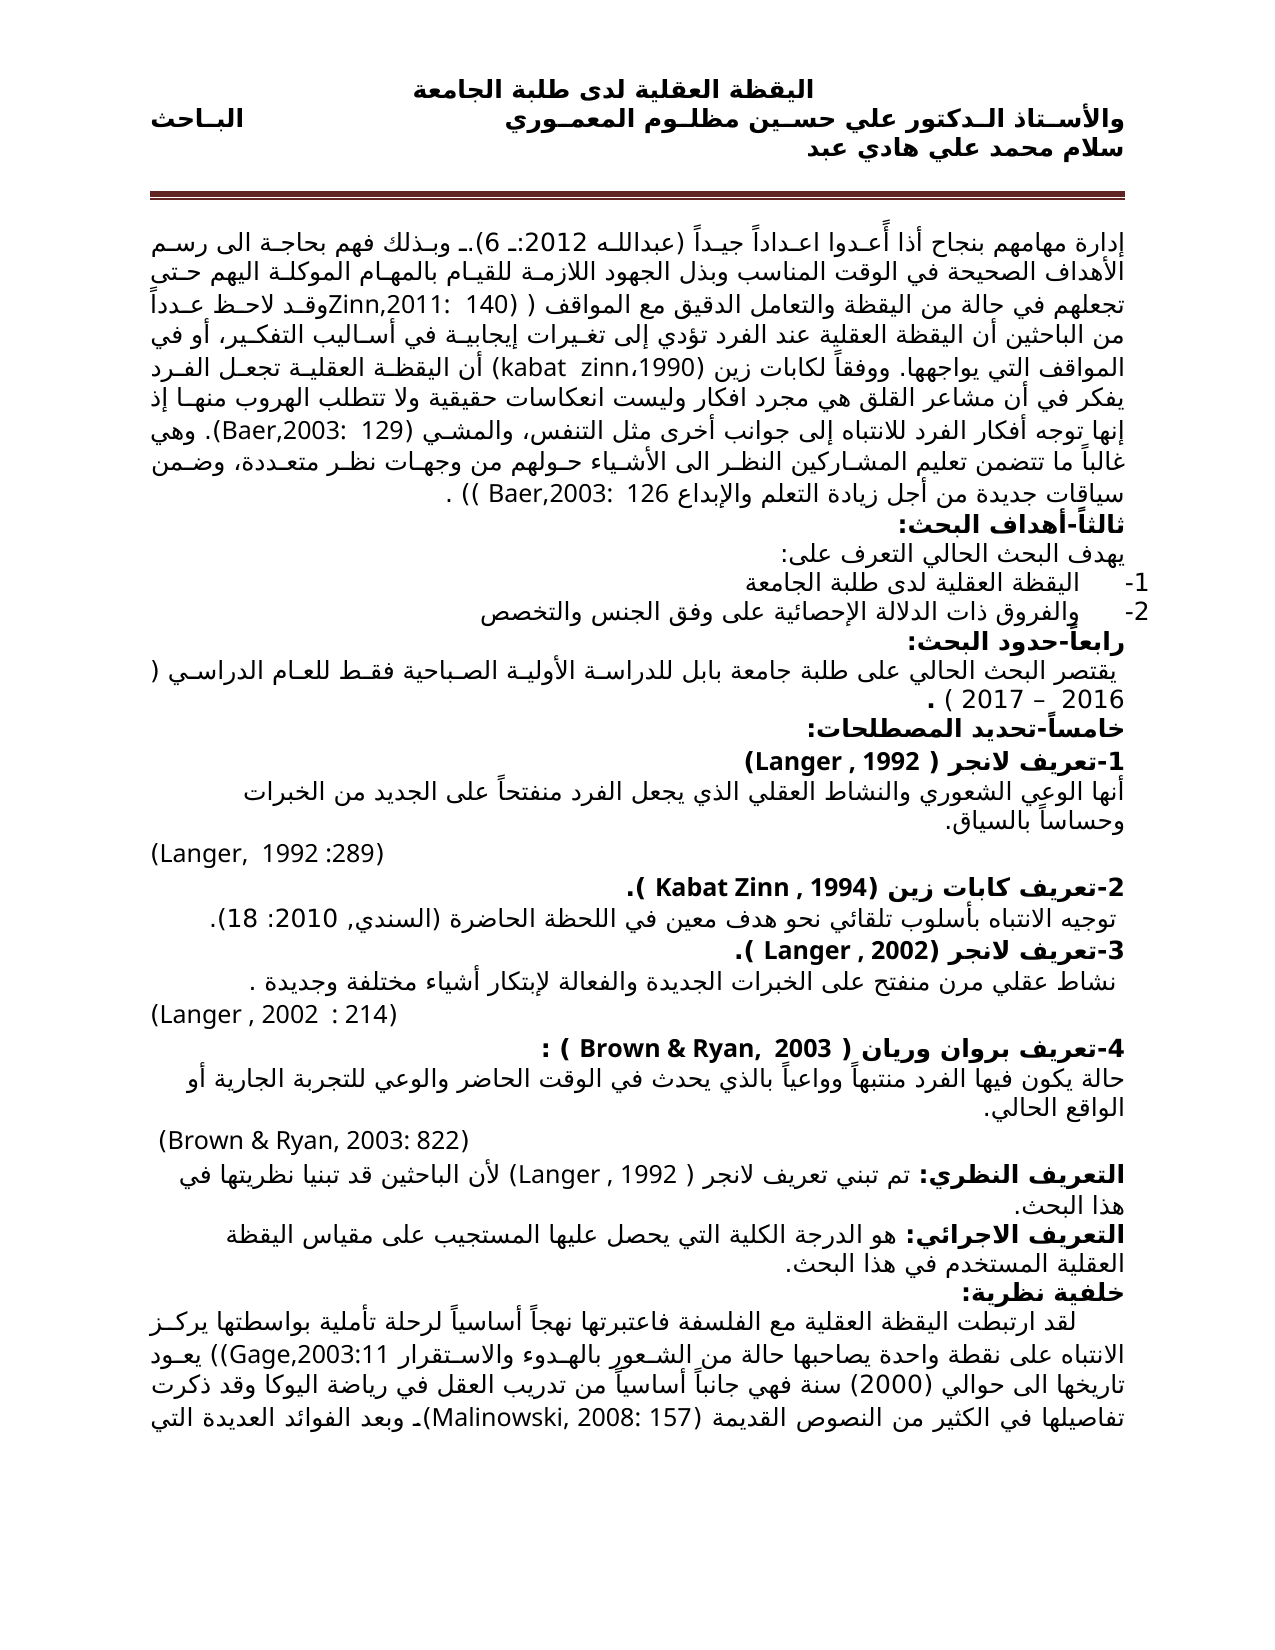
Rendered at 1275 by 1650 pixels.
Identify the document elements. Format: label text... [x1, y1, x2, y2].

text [150, 228, 1125, 510]
text نشاط عقلي مرن منفتح على الخبرات الجديدة والفعالة لإبتكار أشياء مختلفة وجديدة . [150, 967, 1125, 996]
text (Brown & Ryan, 2003: 822) [150, 1123, 1125, 1157]
text 4-تعريف بروان وريان ( Brown & Ryan, 2003 ) : [150, 1030, 1125, 1064]
text 1-تعريف لانجر ( Langer , 1992) [150, 743, 1125, 777]
text (Langer, 1992 :289) [150, 836, 1125, 870]
list والفروق ذات الدلالة الإحصائية على وفق الجنس والتخصص [150, 597, 1125, 627]
text التعريف الاجرائي: هو الدرجة الكلية التي يحصل عليها المستجيب على مقياس اليقظة العقلية المستخدم في هذا البحث. [150, 1220, 1125, 1278]
text يهدف البحث الحالي التعرف على: [150, 539, 1125, 568]
text حالة يكون فيها الفرد منتبهاً وواعياً بالذي يحدث في الوقت الحاضر والوعي للتجربة الجارية أو الواقع الحالي. [150, 1064, 1125, 1123]
text توجيه الانتباه بأسلوب تلقائي نحو هدف معين في اللحظة الحاضرة (السندي, 2010: 18). [150, 904, 1125, 933]
text يقتصر البحث الحالي على طلبة جامعة بابل للدراسة الأولية الصباحية فقط للعام الدراسي (2016 – 2017 ) . [150, 656, 1125, 714]
list اليقظة العقلية لدى طلبة الجامعة [150, 568, 1125, 597]
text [150, 1307, 1125, 1434]
text ثالثاً-أهداف البحث: [150, 510, 1125, 539]
text التعريف النظري: تم تبني تعريف لانجر ( Langer , 1992) لأن الباحثين قد تبنيا نظريتها في هذا البحث. [150, 1157, 1125, 1220]
text 3-تعريف لانجر (Langer , 2002 ). [150, 933, 1125, 967]
text خلفية نظرية: [150, 1278, 1125, 1307]
text أنها الوعي الشعوري والنشاط العقلي الذي يجعل الفرد منفتحاً على الجديد من الخبرات وحساساً بالسياق. [150, 777, 1125, 836]
text رابعاً-حدود البحث: [150, 627, 1125, 656]
text (Langer , 2002 : 214) [150, 996, 1125, 1030]
text 2-تعريف كابات زين (Kabat Zinn , 1994 ). [150, 870, 1125, 904]
text خامساً-تحديد المصطلحات: [150, 714, 1125, 743]
